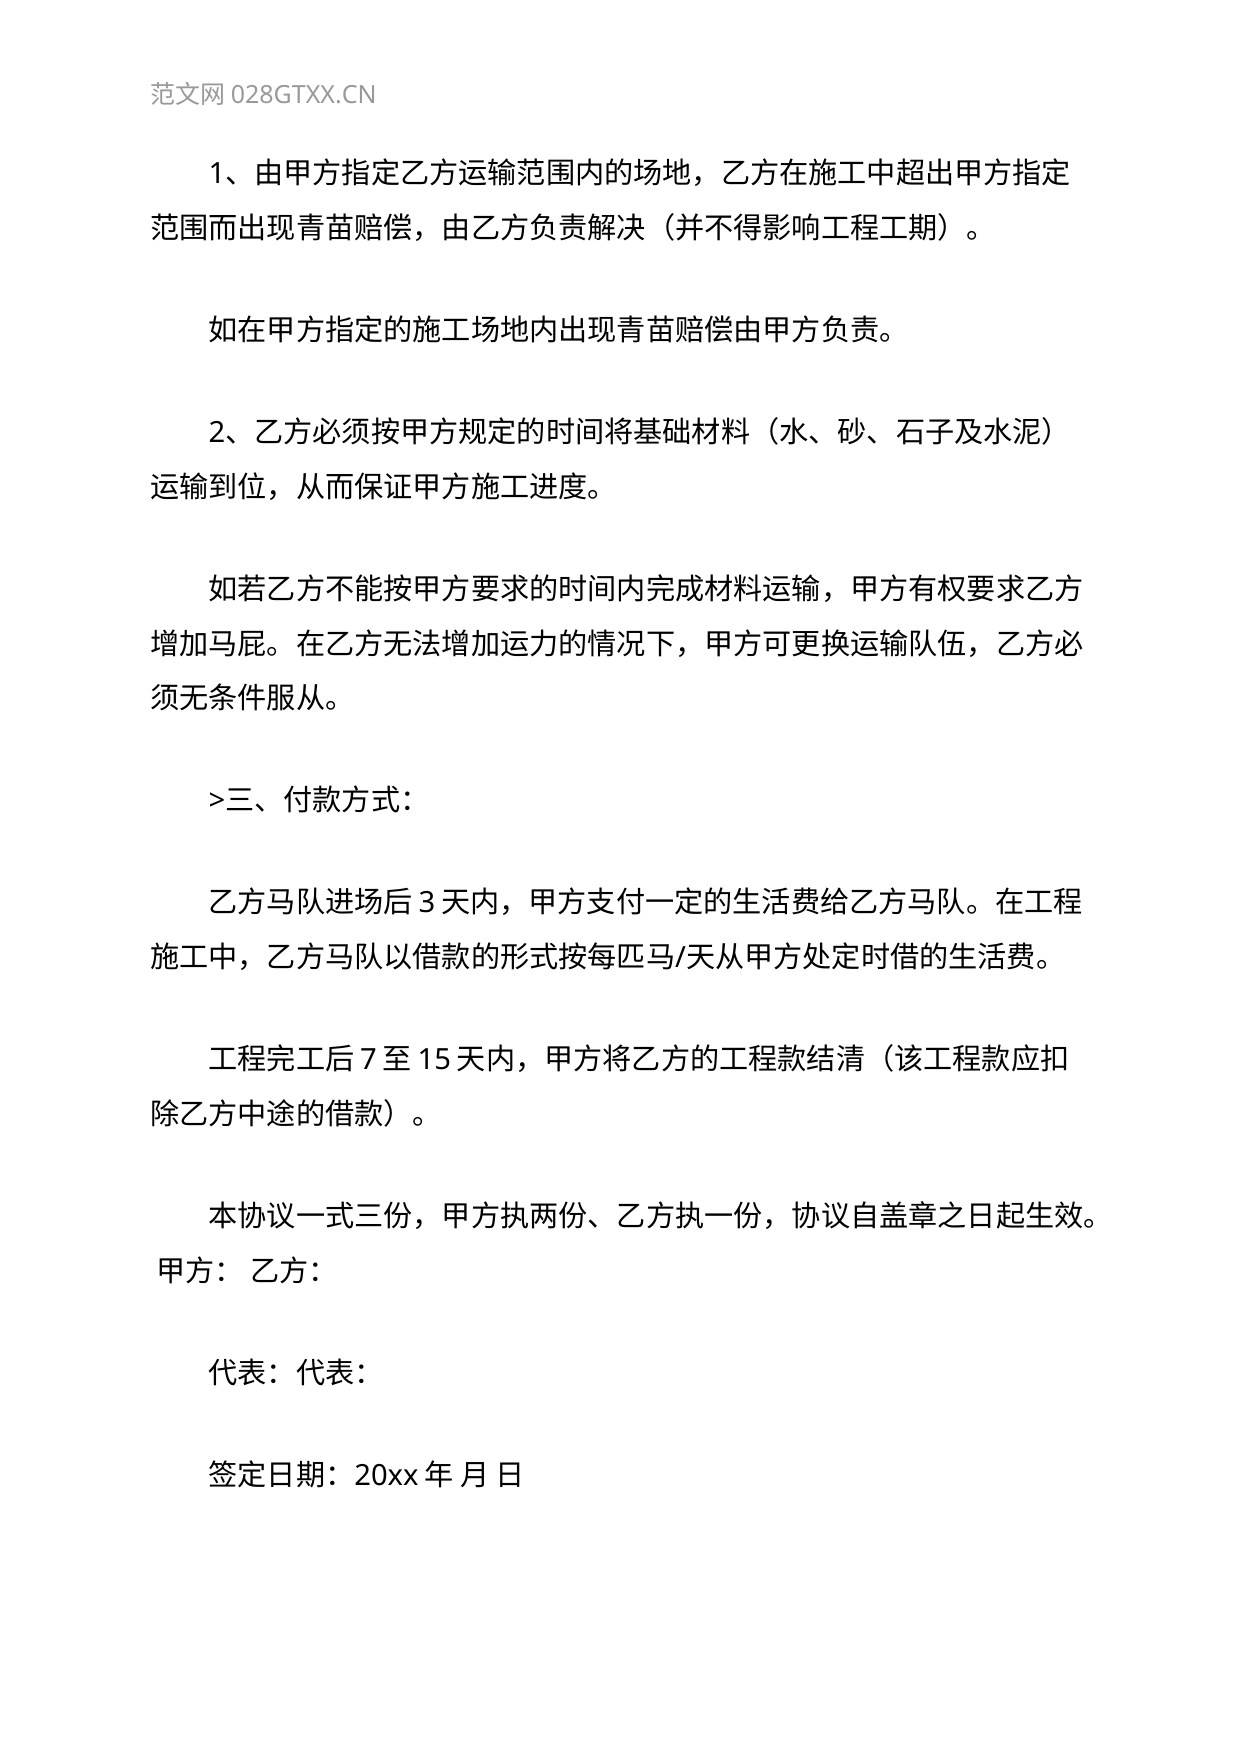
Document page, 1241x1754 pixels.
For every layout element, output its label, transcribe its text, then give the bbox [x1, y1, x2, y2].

text 工程完工后7至15天内，甲方将乙方的工程款结清（该工程款应扣除乙方中途的借款）。 [150, 1036, 1090, 1133]
text 乙方马队进场后3天内，甲方支付一定的生活费给乙方马队。在工程施工中，乙方马队以借款的形式按每匹马/天从甲方处定时借的生活费。 [150, 879, 1090, 976]
text 2、乙方必须按甲方规定的时间将基础材料（水、砂、石子及水泥）运输到位，从而保证甲方施工进度。 [150, 408, 1090, 506]
text 签定日期：20xx年 月 日 [150, 1451, 1090, 1493]
text >三、付款方式： [150, 777, 1090, 819]
text 本协议一式三份，甲方执两份、乙方执一份，协议自盖章之日起生效。 甲方： 乙方： [150, 1193, 1090, 1290]
text 如在甲方指定的施工场地内出现青苗赔偿由甲方负责。 [150, 307, 1090, 349]
text 1、由甲方指定乙方运输范围内的场地，乙方在施工中超出甲方指定范围而出现青苗赔偿，由乙方负责解决（并不得影响工程工期）。 [150, 150, 1090, 247]
text 如若乙方不能按甲方要求的时间内完成材料运输，甲方有权要求乙方增加马屁。在乙方无法增加运力的情况下，甲方可更换运输队伍，乙方必须无条件服从。 [150, 565, 1090, 717]
text 代表：代表： [150, 1349, 1090, 1392]
